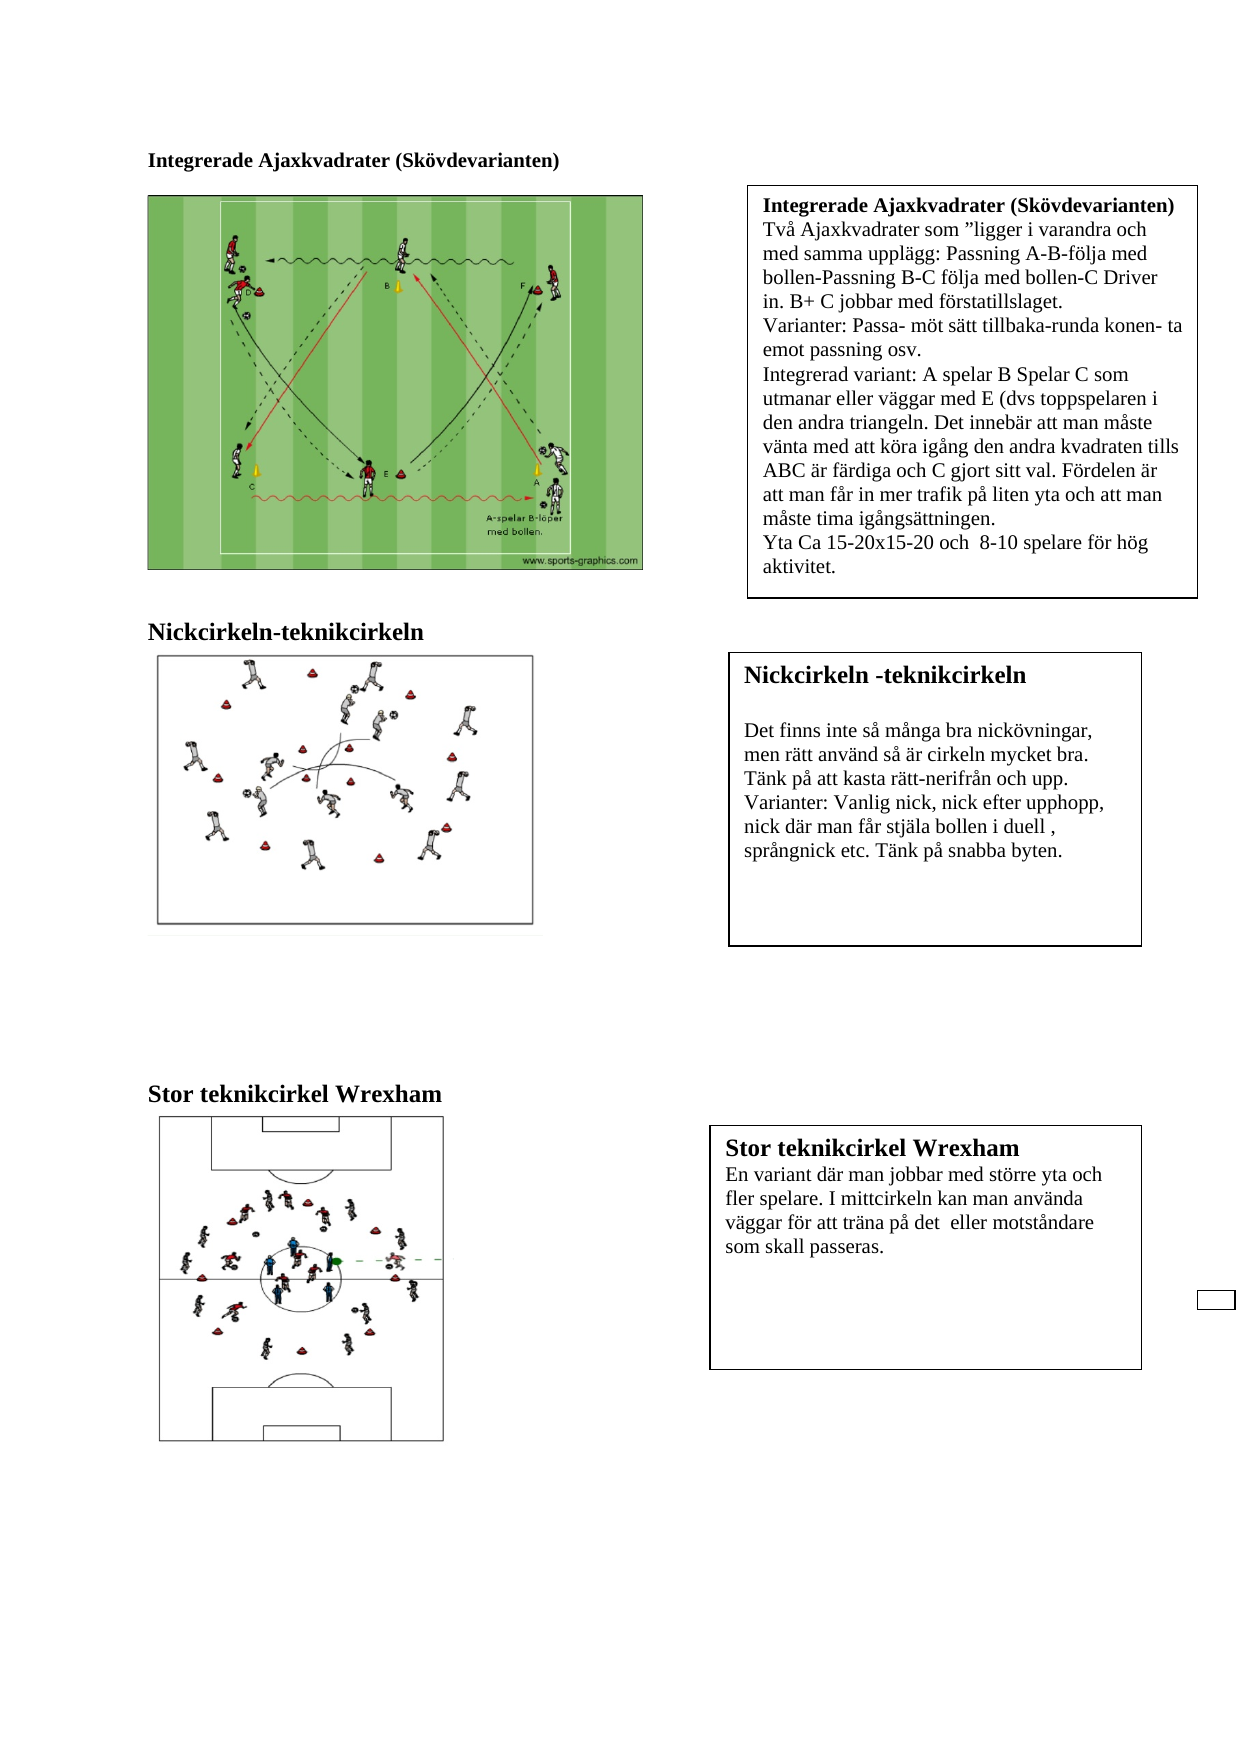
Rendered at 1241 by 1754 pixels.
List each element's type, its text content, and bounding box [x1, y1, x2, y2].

text Stor teknikcirkel Wrexham [148, 1079, 1093, 1108]
text Integrerade Ajaxkvadrater (Skövdevarianten) [148, 148, 1093, 172]
text Nickcirkeln-teknikcirkeln [148, 617, 1093, 646]
picture [147, 646, 543, 936]
picture [147, 1107, 454, 1450]
picture [147, 195, 643, 570]
